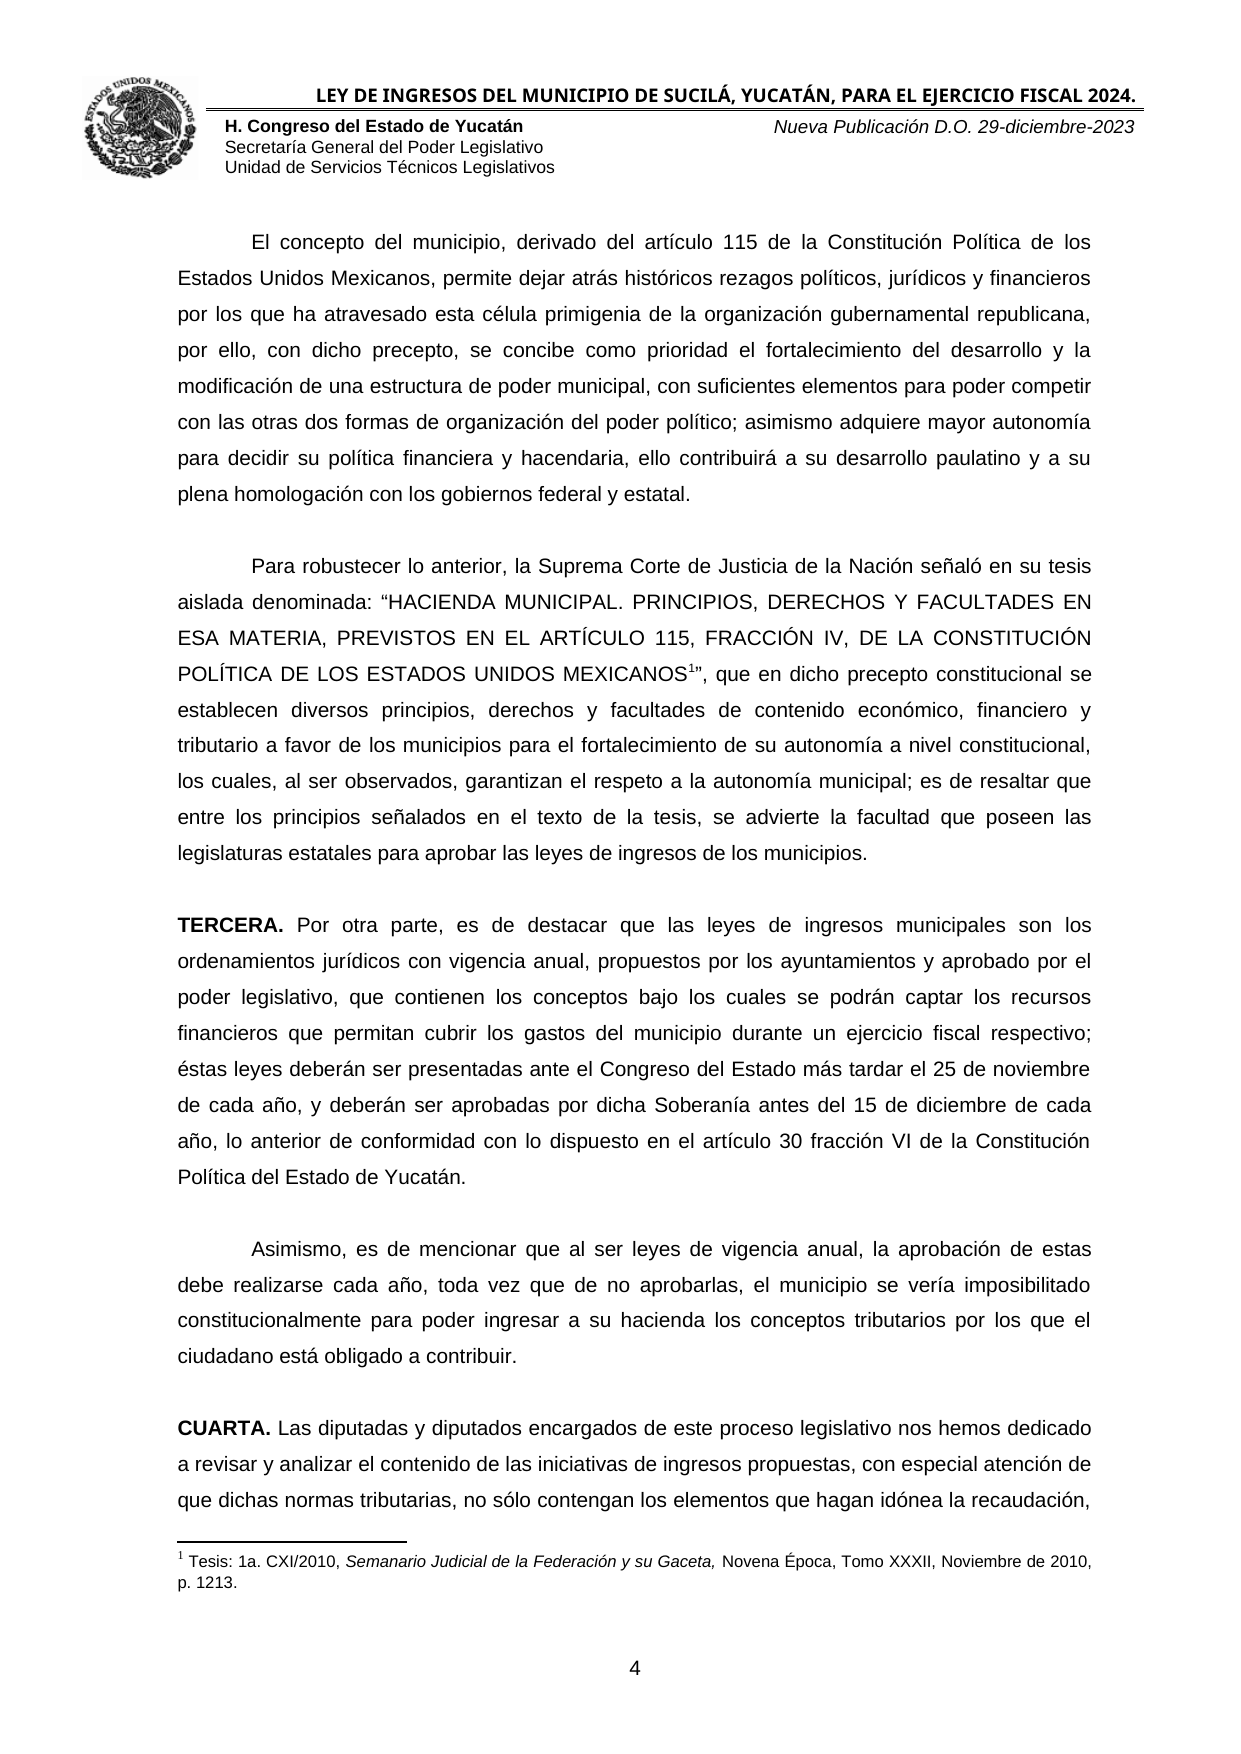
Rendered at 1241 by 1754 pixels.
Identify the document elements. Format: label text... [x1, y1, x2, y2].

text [177, 1416, 1092, 1512]
text El concepto del municipio, derivado del artículo 115 de la Constitución Política de los Estados Unidos Mexicanos, permite dejar atrás históricos rezagos políticos, jurídicos y financieros por los que ha atravesado esta célula primigenia de la organización gubernamental republicana, por ello, con dicho precepto, se concibe como prioridad el fortalecimiento del desarrollo y la modificación de una estructura de poder municipal, con suficientes elementos para poder competir con las otras dos formas de organización del poder político; asimismo adquiere mayor autonomía para decidir su política financiera y hacendaria, ello contribuirá a su desarrollo paulatino y a su plena homologación con los gobiernos federal y estatal. [177, 230, 1092, 506]
text Asimismo, es de mencionar que al ser leyes de vigencia anual, la aprobación de estas debe realizarse cada año, toda vez que de no aprobarlas, el municipio se vería imposibilitado constitucionalmente para poder ingresar a su hacienda los conceptos tributarios por los que el ciudadano está obligado a contribuir. [177, 1236, 1092, 1368]
text TERCERA. Por otra parte, es de destacar que las leyes de ingresos municipales son los ordenamientos jurídicos con vigencia anual, propuestos por los ayuntamientos y aprobado por el poder legislativo, que contienen los conceptos bajo los cuales se podrán captar los recursos financieros que permitan cubrir los gastos del municipio durante un ejercicio fiscal respectivo; éstas leyes deberán ser presentadas ante el Congreso del Estado más tardar el 25 de noviembre de cada año, y deberán ser aprobadas por dicha Soberanía antes del 15 de diciembre de cada año, lo anterior de conformidad con lo dispuesto en el artículo 30 fracción VI de la Constitución Política del Estado de Yucatán. [177, 913, 1092, 1188]
text Para robustecer lo anterior, la Suprema Corte de Justicia de la Nación señaló en su tesis aislada denominada: “HACIENDA MUNICIPAL. PRINCIPIOS, DERECHOS Y FACULTADES EN ESA MATERIA, PREVISTOS EN EL ARTÍCULO 115, FRACCIÓN IV, DE LA CONSTITUCIÓN POLÍTICA DE LOS ESTADOS UNIDOS MEXICANOS”, que en dicho precepto constitucional se establecen diversos principios, derechos y facultades de contenido económico, financiero y tributario a favor de los municipios para el fortalecimiento de su autonomía a nivel constitucional, los cuales, al ser observados, garantizan el respeto a la autonomía municipal; es de resaltar que entre los principios señalados en el texto de la tesis, se advierte la facultad que poseen las legislaturas estatales para aprobar las leyes de ingresos de los municipios. [177, 554, 1092, 865]
